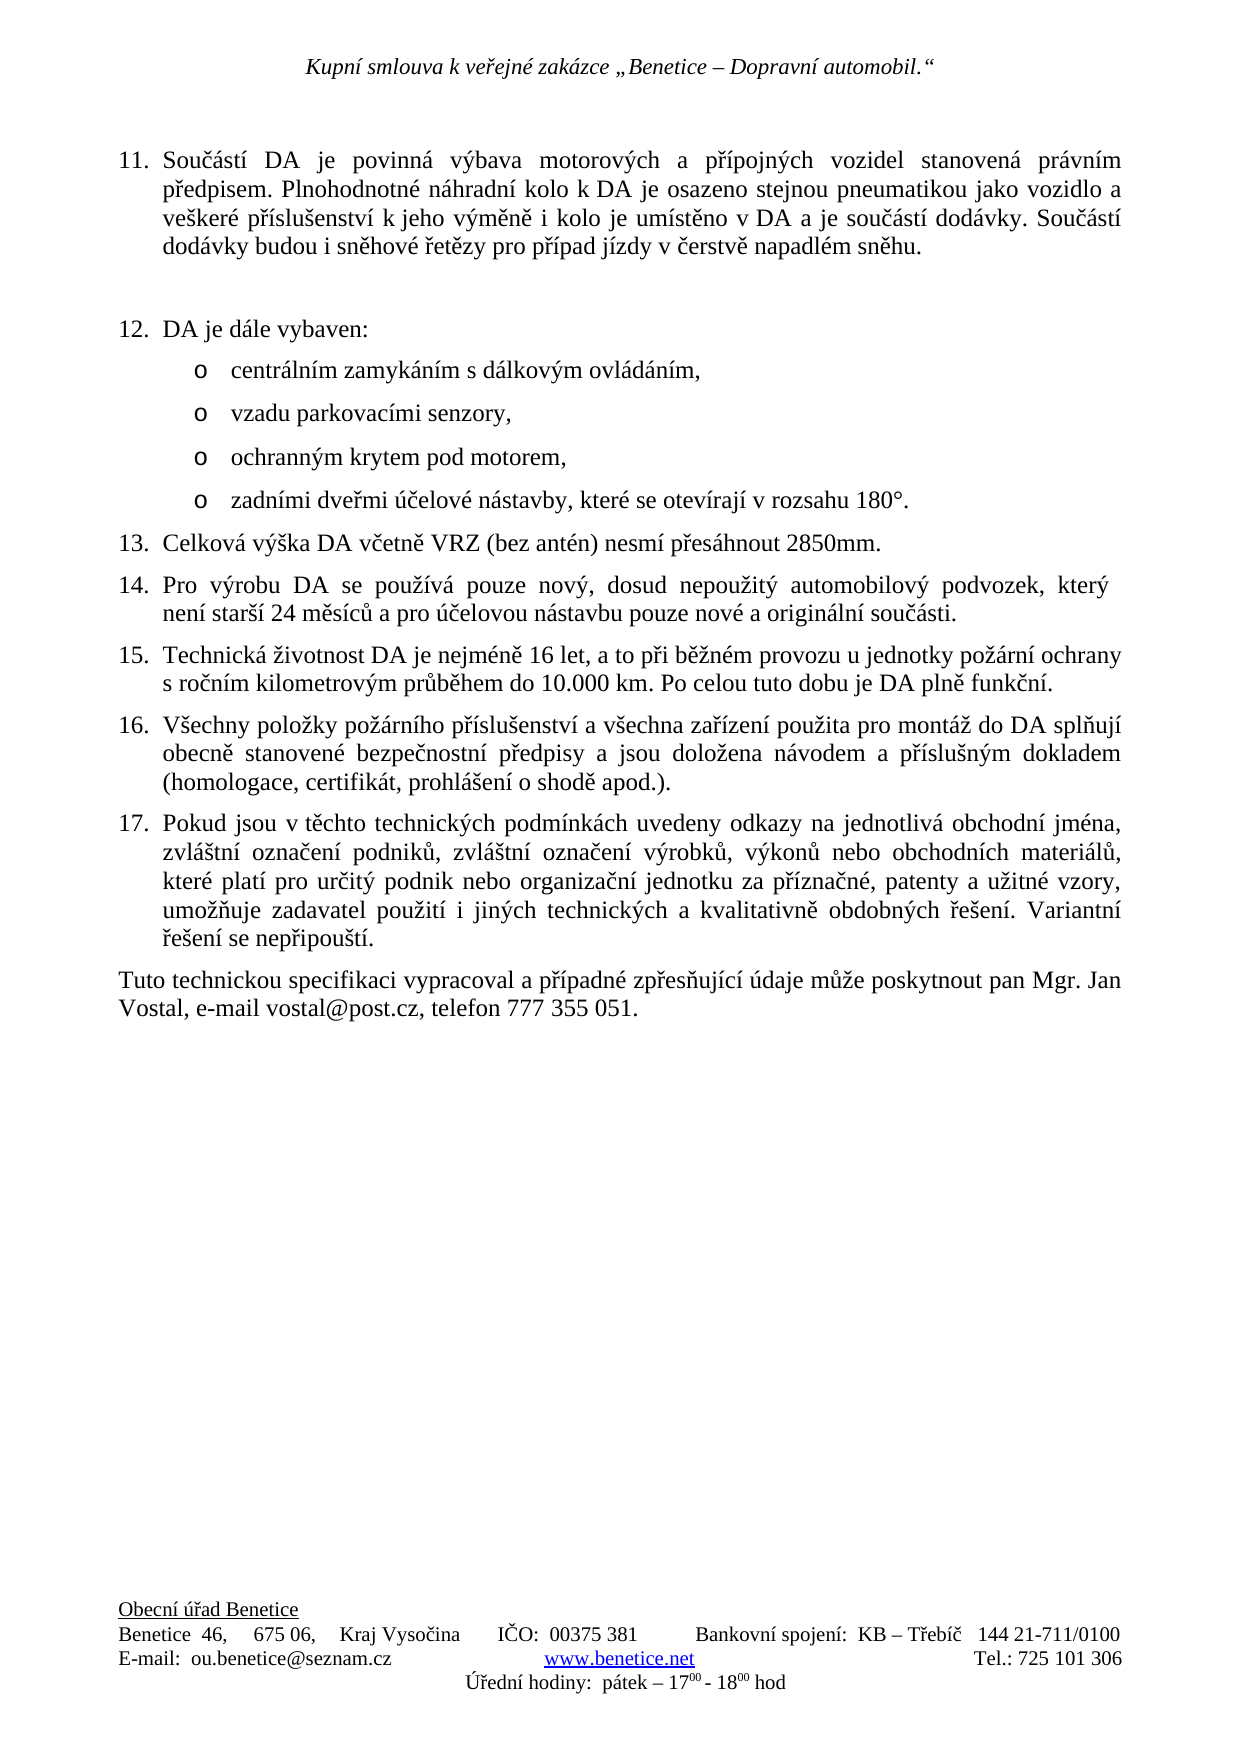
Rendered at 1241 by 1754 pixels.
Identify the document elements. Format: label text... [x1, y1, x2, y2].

list Technická životnost DA je nejméně 16 let, a to při běžném provozu u jednotky požární ochrany s ročním kilometrovým průběhem do 10.000 km. Po celou tuto dobu je DA plně funkční. [118, 640, 1122, 697]
list Pokud jsou v těchto technických podmínkách uvedeny odkazy na jednotlivá obchodní jména, zvláštní označení podniků, zvláštní označení výrobků, výkonů nebo obchodních materiálů, které platí pro určitý podnik nebo organizační jednotku za příznačné, patenty a užitné vzory, umožňuje zadavatel použití i jiných technických a kvalitativně obdobných řešení. Variantní řešení se nepřipouští. [118, 808, 1122, 952]
list Součástí DA je povinná výbava motorových a přípojných vozidel stanovená právním předpisem. Plnohodnotné náhradní kolo k DA je osazeno stejnou pneumatikou jako vozidlo a veškeré příslušenství k jeho výměně i kolo je umístěno v DA a je součástí dodávky. Součástí dodávky budou i sněhové řetězy pro případ jízdy v čerstvě napadlém sněhu. [118, 145, 1122, 260]
list Všechny položky požárního příslušenství a všechna zařízení použita pro montáž do DA splňují obecně stanovené bezpečnostní předpisy a jsou doložena návodem a příslušným dokladem (homologace, certifikát, prohlášení o shodě apod.). [118, 710, 1122, 796]
list DA je dále vybaven: [118, 314, 1122, 343]
list Celková výška DA včetně VRZ (bez antén) nesmí přesáhnout 2850mm. [118, 528, 1122, 557]
list centrálním zamykáním s dálkovým ovládáním, [193, 355, 1122, 386]
list ochranným krytem pod motorem, [193, 442, 1122, 473]
list Pro výrobu DA se používá pouze nový, dosud nepoužitý automobilový podvozek, který není starší 24 měsíců a pro účelovou nástavbu pouze nové a originální součásti. [118, 570, 1122, 627]
list zadními dveřmi účelové nástavby, které se otevírají v rozsahu 180°. [193, 485, 1122, 516]
list vzadu parkovacími senzory, [193, 398, 1122, 429]
text Tuto technickou specifikaci vypracoval a případné zpřesňující údaje může poskytnout pan Mgr. Jan Vostal, e-mail vostal@post.cz, telefon 777 355 051. [118, 965, 1122, 1022]
